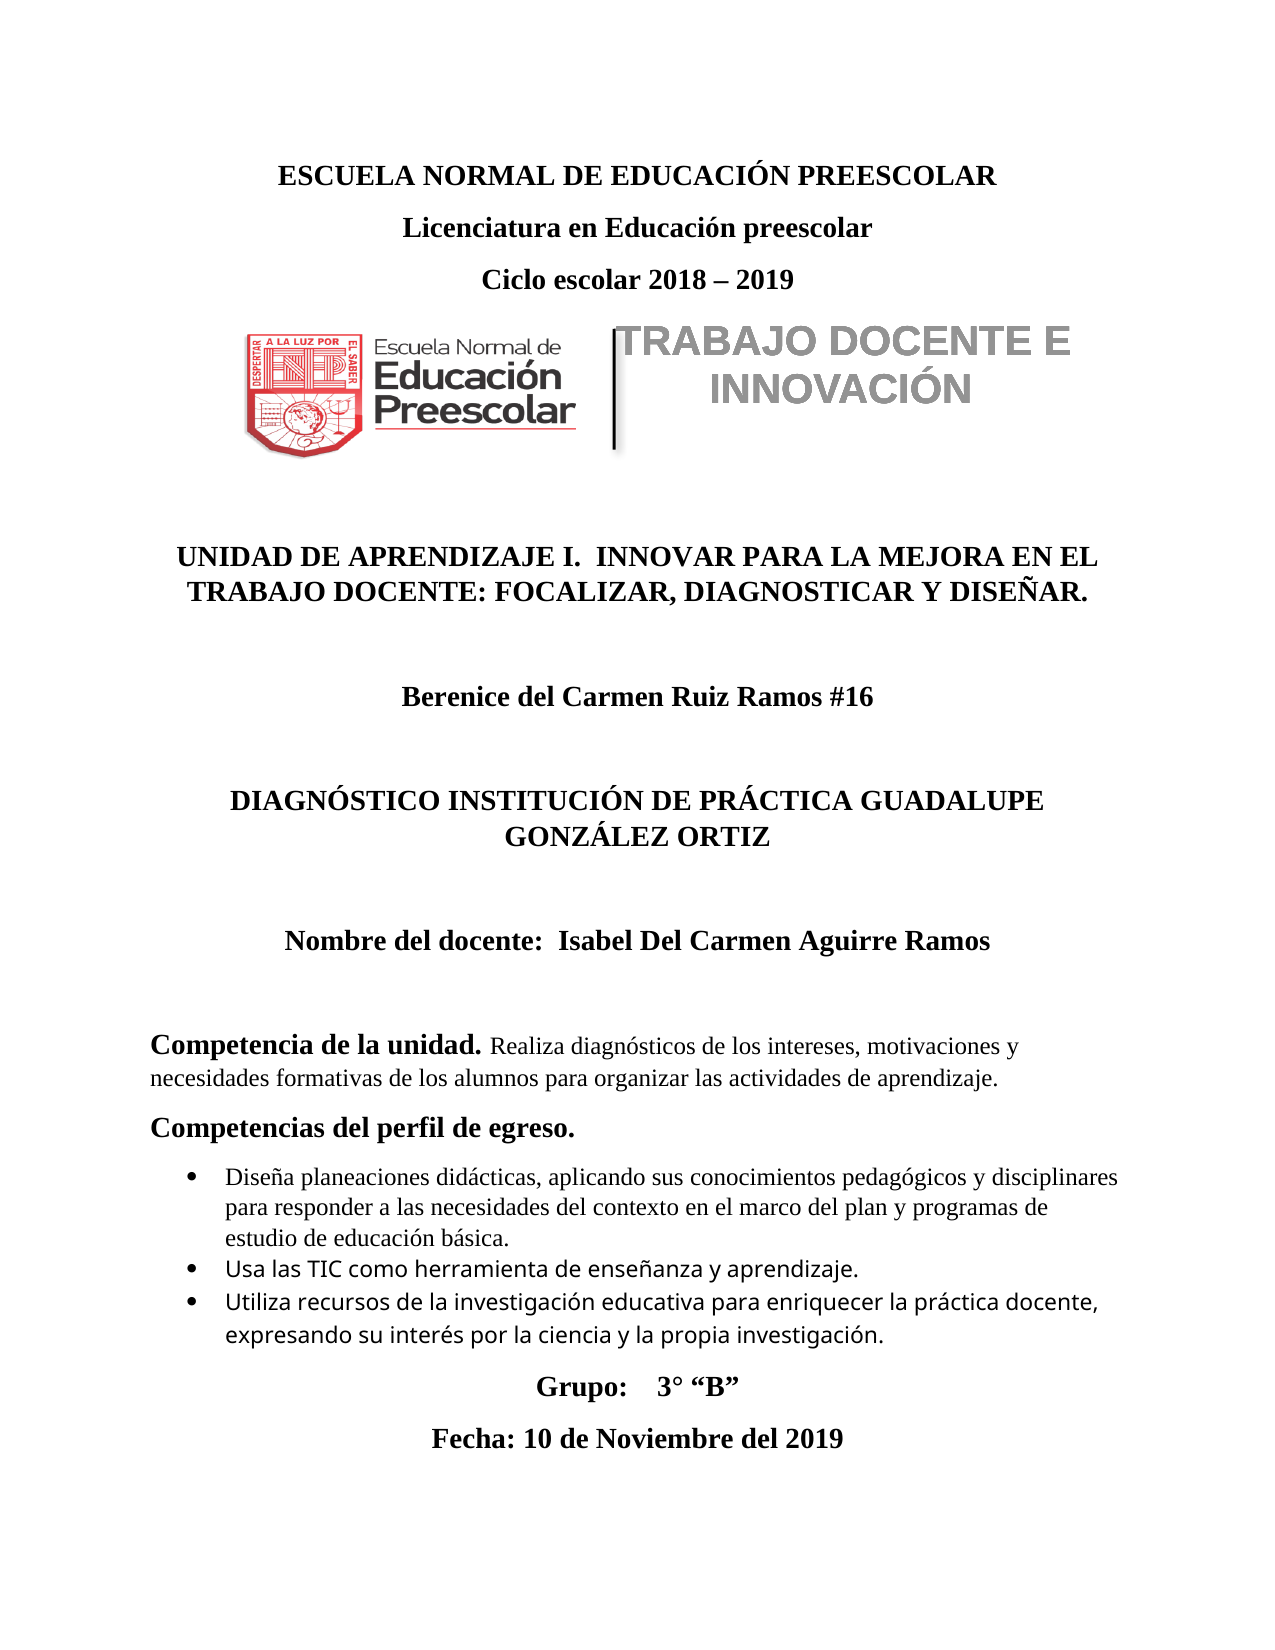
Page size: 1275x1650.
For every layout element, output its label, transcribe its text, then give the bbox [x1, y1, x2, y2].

text ESCUELA NORMAL DE EDUCACIÓN PREESCOLAR [150, 158, 1125, 191]
list Diseña planeaciones didácticas, aplicando sus conocimientos pedagógicos y disciplinares para responder a las necesidades del contexto en el marco del plan y programas de estudio de educación básica. [187, 1162, 1125, 1251]
list Usa las TIC como herramienta de enseñanza y aprendizaje. [187, 1253, 1125, 1284]
list Utiliza recursos de la investigación educativa para enriquecer la práctica docente, expresando su interés por la ciencia y la propia investigación. [187, 1286, 1125, 1351]
text Competencia de la unidad. Realiza diagnósticos de los intereses, motivaciones y necesidades formativas de los alumnos para organizar las actividades de aprendizaje. [150, 1027, 1125, 1091]
text Fecha: 10 de Noviembre del 2019 [150, 1421, 1125, 1455]
text Berenice del Carmen Ruiz Ramos #16 [150, 679, 1125, 712]
text Nombre del docente: Isabel Del Carmen Aguirre Ramos [150, 923, 1125, 957]
picture [242, 328, 576, 460]
text Competencias del perfil de egreso. [150, 1110, 1125, 1143]
text Licenciatura en Educación preescolar [150, 210, 1125, 243]
text Grupo: 3° “B” [150, 1369, 1125, 1403]
text Ciclo escolar 2018 – 2019 [150, 262, 1125, 296]
text DIAGNÓSTICO INSTITUCIÓN DE PRÁCTICA GUADALUPE GONZÁLEZ ORTIZ [150, 783, 1125, 852]
text UNIDAD DE APRENDIZAJE I. INNOVAR PARA LA MEJORA EN EL TRABAJO DOCENTE: FOCALIZAR, DIAGNOSTICAR Y DISEÑAR. [150, 539, 1125, 608]
